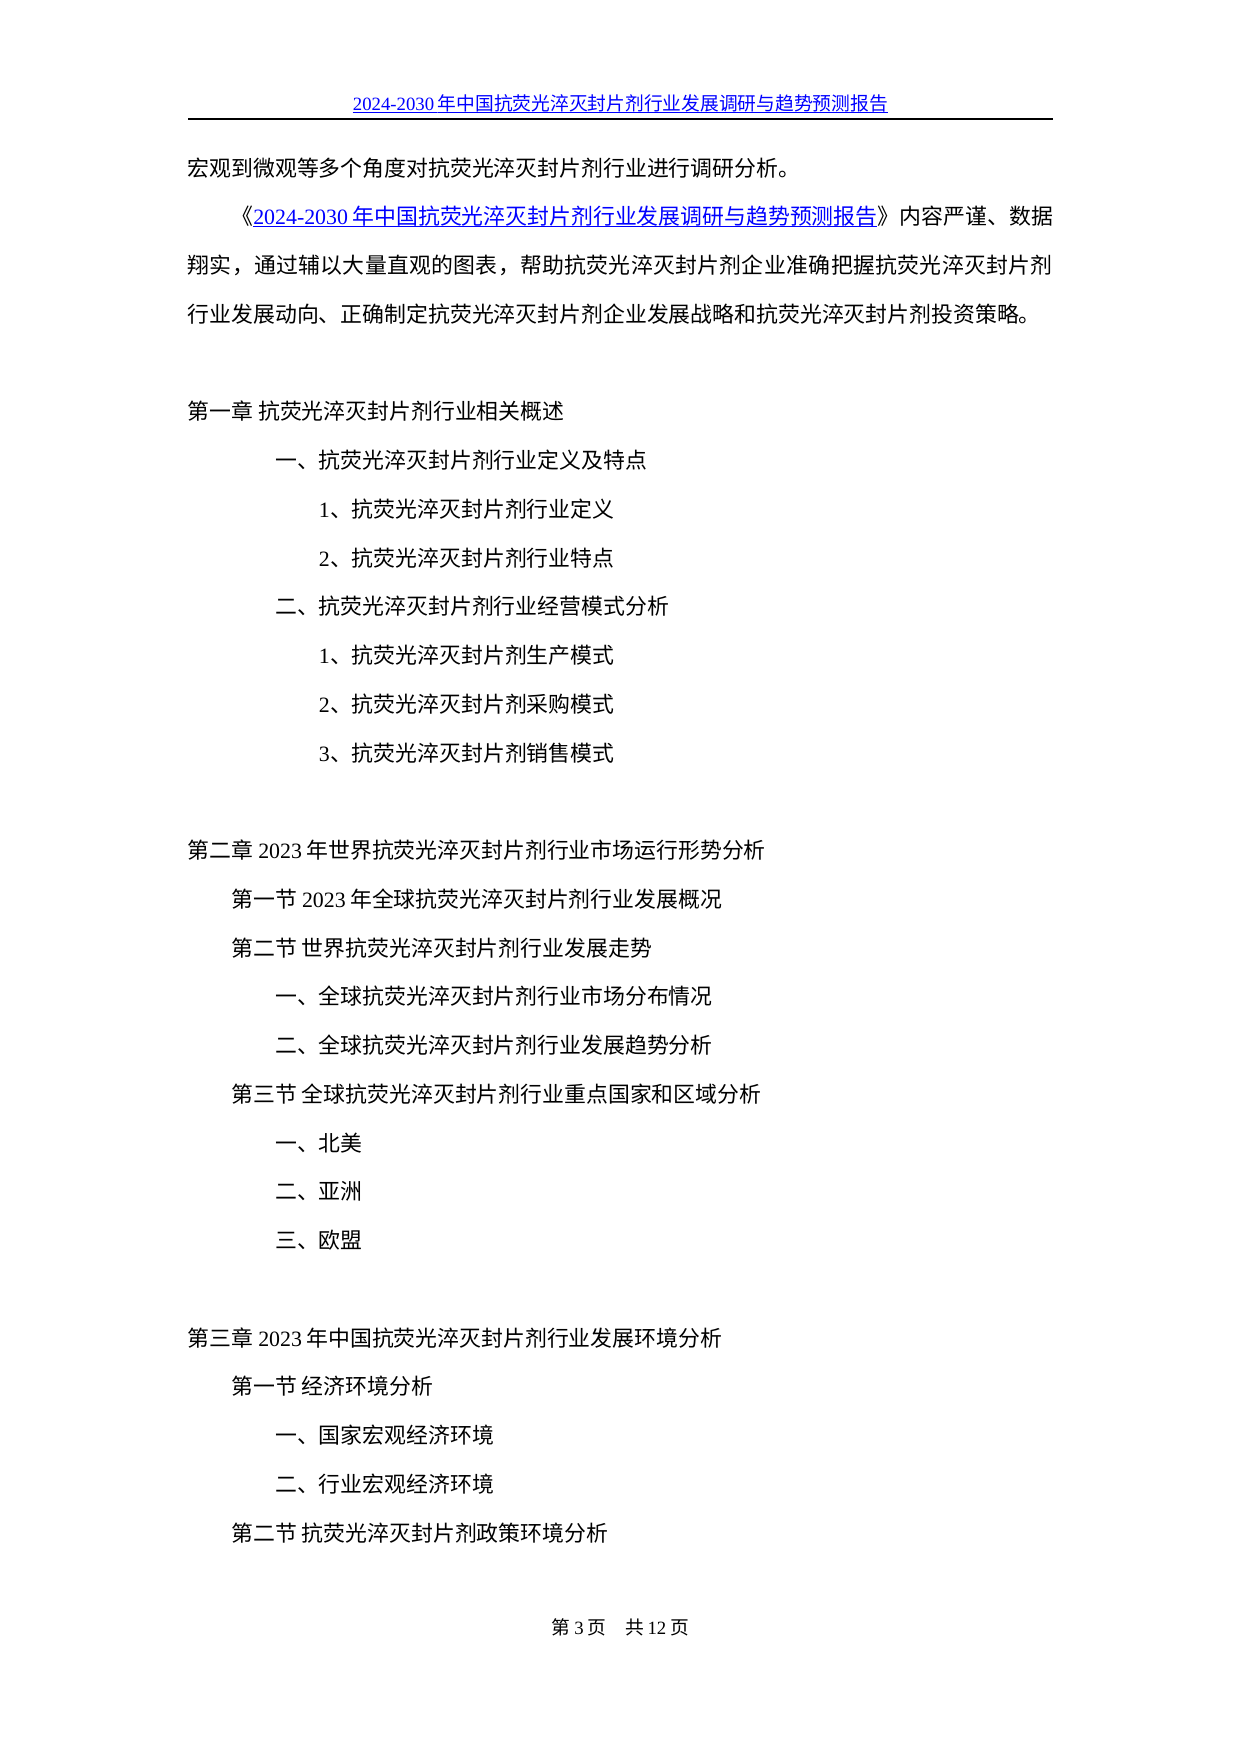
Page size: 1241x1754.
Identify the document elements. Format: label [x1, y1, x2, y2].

text [187, 150, 1053, 1548]
